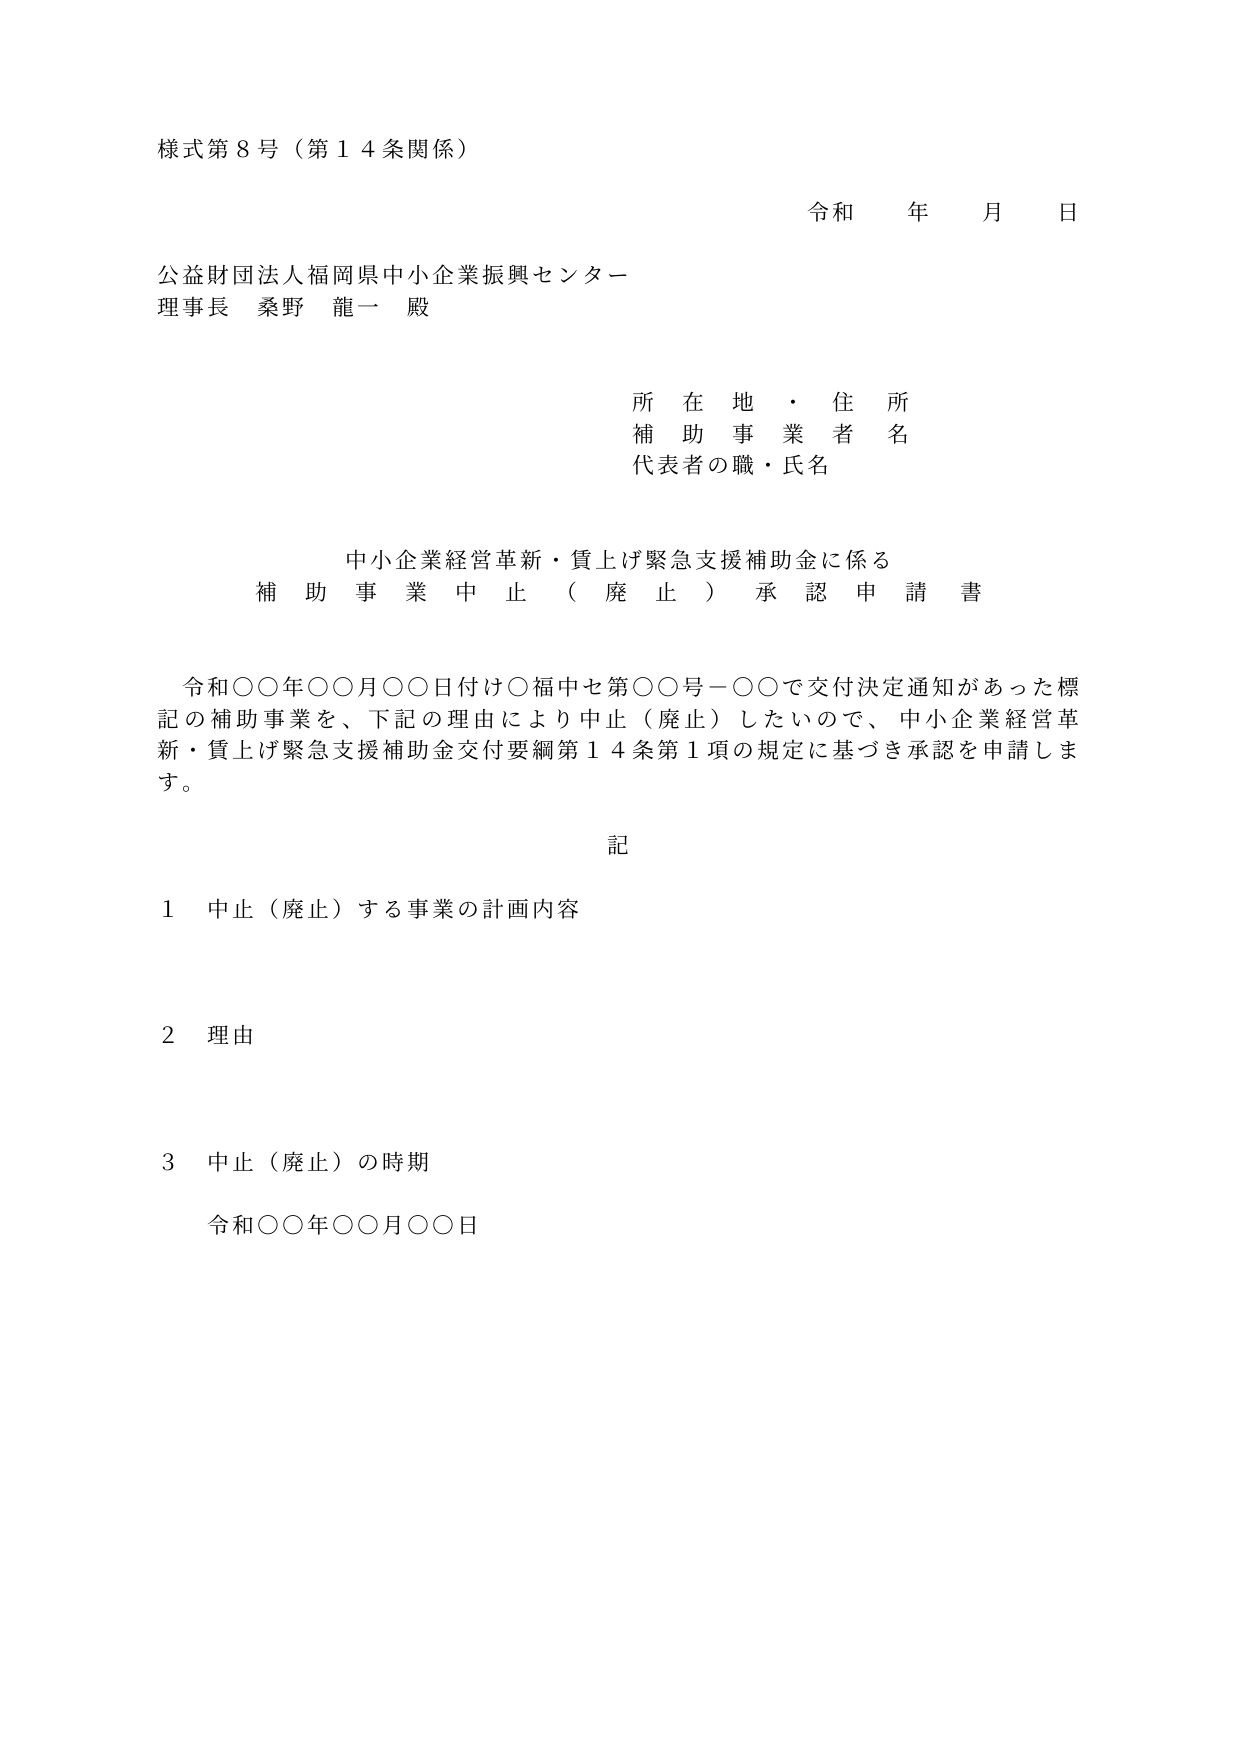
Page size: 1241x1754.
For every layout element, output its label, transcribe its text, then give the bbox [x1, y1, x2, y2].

text 令和○○年○○月○○日付け○福中セ第○○号－○○で交付決定通知があった標記の補助事業を、下記の理由により中止（廃止）したいので、中小企業経営革新・賃上げ緊急支援補助金交付要綱第１４条第１項の規定に基づき承認を申請します。 [158, 670, 1083, 797]
text 代表者の職・氏名 [619, 448, 1083, 480]
text ３ 中止（廃止）の時期 [158, 1145, 1083, 1177]
text 中小企業経営革新・賃上げ緊急支援補助金に係る [158, 543, 1083, 575]
text 様式第８号（第１４条関係） [158, 132, 1083, 163]
text 記 [158, 828, 1083, 860]
text 令和○○年○○月○○日 [158, 1208, 995, 1240]
text 補助事業中止（廃止）承認申請書 [158, 575, 1083, 607]
text 令和 年 月 日 [158, 195, 1083, 227]
text 公益財団法人福岡県中小企業振興センター [158, 258, 1083, 290]
text 所在地・住所 [619, 385, 1083, 417]
text ２ 理由 [158, 1018, 1083, 1050]
text 理事長 桑野 龍一 殿 [158, 290, 1083, 322]
text １ 中止（廃止）する事業の計画内容 [158, 892, 1083, 923]
text 補助事業者名 [619, 417, 1083, 448]
